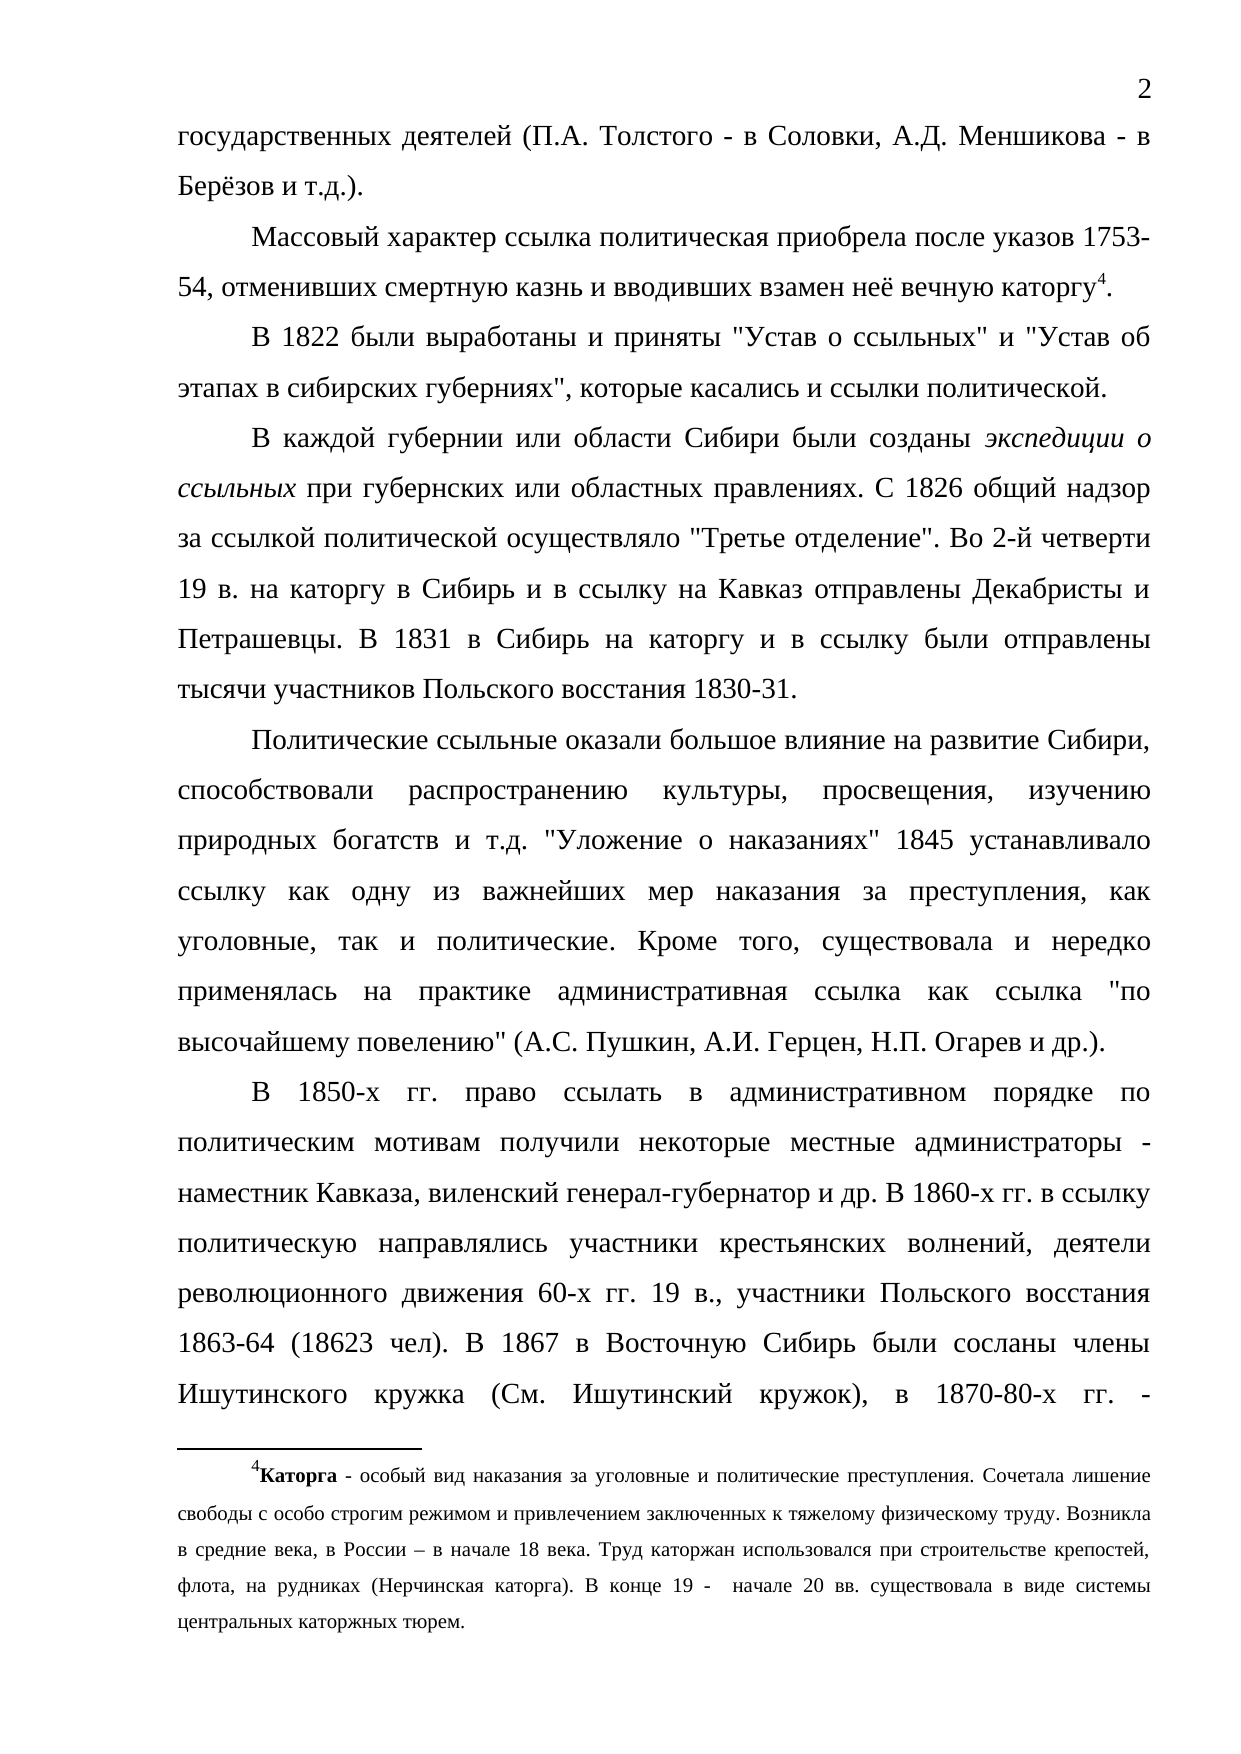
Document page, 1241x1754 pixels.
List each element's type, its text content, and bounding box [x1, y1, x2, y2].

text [177, 118, 1152, 202]
text В 1822 были выработаны и приняты "Устав о ссыльных" и "Устав об этапах в сибирских губерниях", которые касались и ссылки политической. [177, 319, 1152, 403]
text Массовый характер ссылка политическая приобрела после указов 1753-54, отменивших смертную казнь и вводивших взамен неё вечную каторгу. [177, 219, 1152, 303]
text Политические ссыльные оказали большое влияние на развитие Сибири, способствовали распространению культуры, просвещения, изучению природных богатств и т.д. "Уложение о наказаниях" 1845 устанавливало ссылку как одну из важнейших мер наказания за преступления, как уголовные, так и политические. Кроме того, существовала и нередко применялась на практике административная ссылка как ссылка "по высочайшему повелению" (А.С. Пушкин, А.И. Герцен, Н.П. Огарев и др.). [177, 722, 1152, 1057]
text В каждой губернии или области Сибири были созданы экспедиции о ссыльных при губернских или областных правлениях. С 1826 общий надзор за ссылкой политической осуществляло "Третье отделение". Во 2-й четверти 19 в. на каторгу в Сибирь и в ссылку на Кавказ отправлены Декабристы и Петрашевцы. В 1831 в Сибирь на каторгу и в ссылку были отправлены тысячи участников Польского восстания 1830-31. [177, 420, 1152, 705]
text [177, 1074, 1152, 1409]
